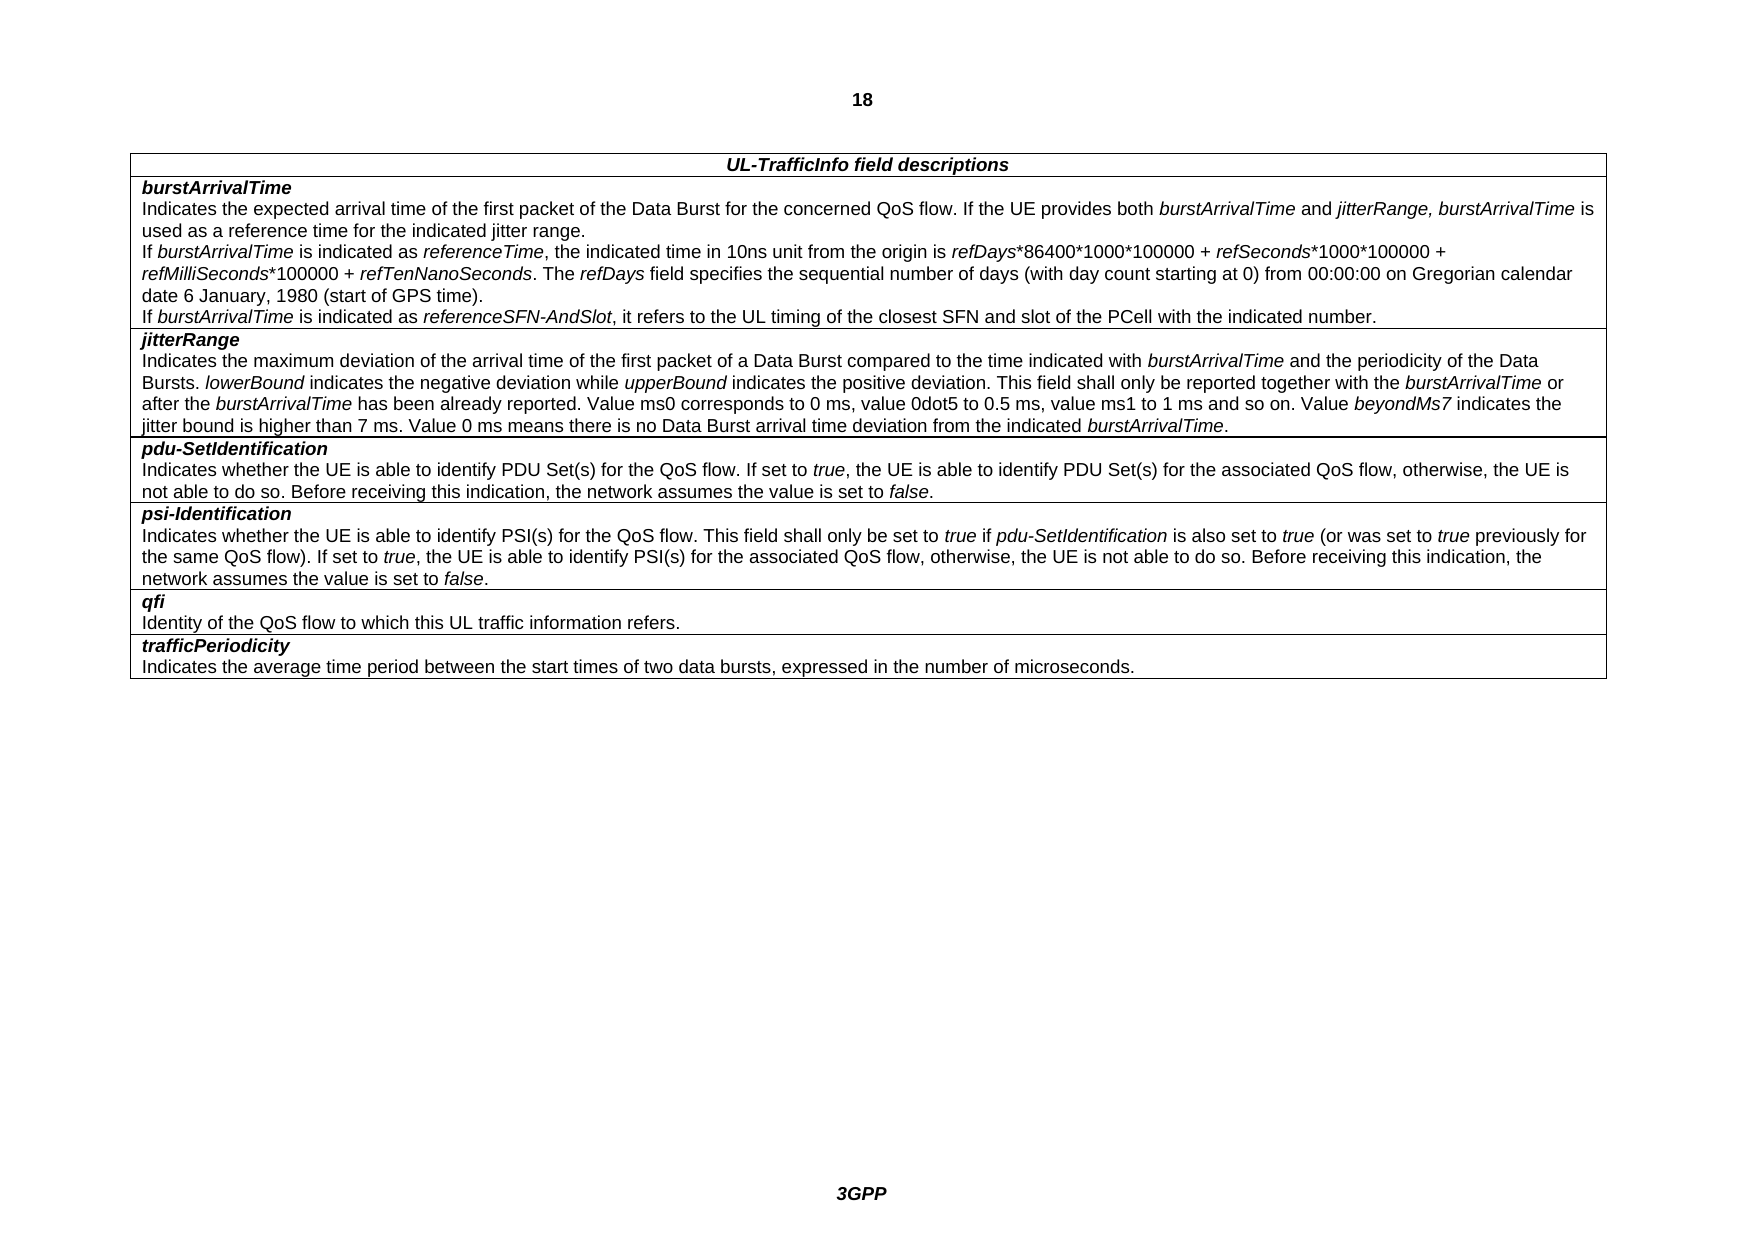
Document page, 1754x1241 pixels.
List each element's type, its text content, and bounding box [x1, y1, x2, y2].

table_cell pdu-SetIdentification Indicates whether the UE is able to identify PDU Set(s) for the QoS flow. If set to true, the UE is able to identify PDU Set(s) for the associated QoS flow, otherwise, the UE is not able to do so. Before receiving this indication, the network assumes the value is set to false. [131, 438, 1606, 502]
table_cell jitterRange Indicates the maximum deviation of the arrival time of the first packet of a Data Burst compared to the time indicated with burstArrivalTime and the periodicity of the Data Bursts. lowerBound indicates the negative deviation while upperBound indicates the positive deviation. This field shall only be reported together with the burstArrivalTime or after the burstArrivalTime has been already reported. Value ms0 corresponds to 0 ms, value 0dot5 to 0.5 ms, value ms1 to 1 ms and so on. Value beyondMs7 indicates the jitter bound is higher than 7 ms. Value 0 ms means there is no Data Burst arrival time deviation from the indicated burstArrivalTime. [131, 329, 1606, 436]
table_cell burstArrivalTime Indicates the expected arrival time of the first packet of the Data Burst for the concerned QoS flow. If the UE provides both burstArrivalTime and jitterRange, burstArrivalTime is used as a reference time for the indicated jitter range. If burstArrivalTime is indicated as referenceTime, the indicated time in 10ns unit from the origin is refDays*86400*1000*100000 + refSeconds*1000*100000 + refMilliSeconds*100000 + refTenNanoSeconds. The refDays field specifies the sequential number of days (with day count starting at 0) from 00:00:00 on Gregorian calendar date 6 January, 1980 (start of GPS time). If burstArrivalTime is indicated as referenceSFN-AndSlot, it refers to the UL timing of the closest SFN and slot of the PCell with the indicated number. [131, 177, 1606, 327]
table_cell qfi Identity of the QoS flow to which this UL traffic information refers. [131, 590, 1606, 633]
table_header UL-TrafficInfo field descriptions [131, 154, 1606, 176]
table_cell trafficPeriodicity Indicates the average time period between the start times of two data bursts, expressed in the number of microseconds. [131, 635, 1606, 678]
table_cell psi-Identification Indicates whether the UE is able to identify PSI(s) for the QoS flow. This field shall only be set to true if pdu-SetIdentification is also set to true (or was set to true previously for the same QoS flow). If set to true, the UE is able to identify PSI(s) for the associated QoS flow, otherwise, the UE is not able to do so. Before receiving this indication, the network assumes the value is set to false. [131, 503, 1606, 589]
